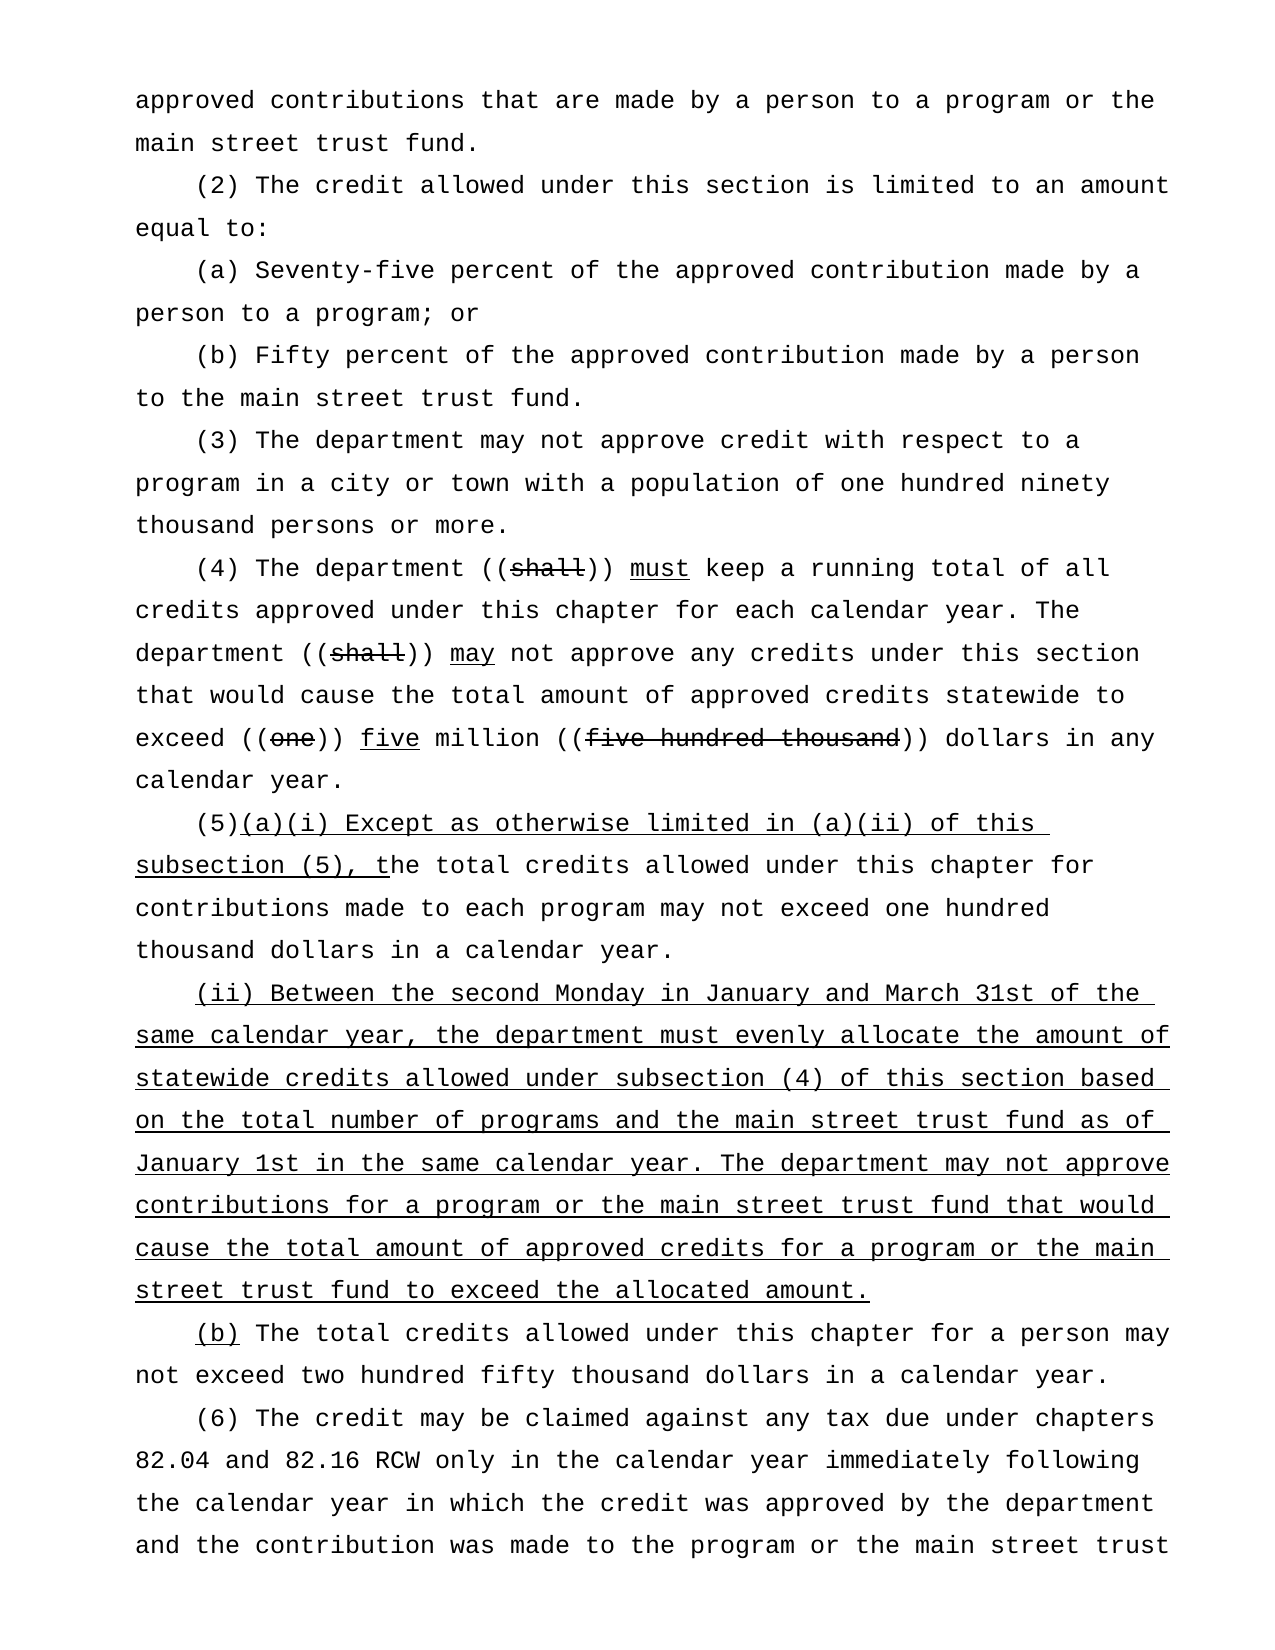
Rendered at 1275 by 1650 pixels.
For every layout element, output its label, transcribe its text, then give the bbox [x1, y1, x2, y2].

text (2) The credit allowed under this section is limited to an amount equal to: [135, 160, 1170, 245]
text (ii) Between the second Monday in January and March 31st of the same calendar year, the department must evenly allocate the amount of statewide credits allowed under subsection (4) of this section based on the total number of programs and the main street trust fund as of January 1st in the same calendar year. The department may not approve contributions for a program or the main street trust fund that would cause the total amount of approved credits for a program or the main street trust fund to exceed the allocated amount. [135, 1218, 1170, 1259]
text (4) The department ((shall)) must keep a running total of all credits approved under this chapter for each calendar year. The department ((shall)) may not approve any credits under this section that would cause the total amount of approved credits statewide to exceed ((one)) five million ((five hundred thousand)) dollars in any calendar year. [135, 542, 1170, 797]
text (ii) Between the second Monday in January and March 31st of the same calendar year, the department must evenly allocate the amount of statewide credits allowed under subsection (4) of this section based on the total number of programs and the main street trust fund as of January 1st in the same calendar year. The department may not approve contributions for a program or the main street trust fund that would cause the total amount of approved credits for a program or the main street trust fund to exceed the allocated amount. [135, 967, 1170, 1046]
text (b) Fifty percent of the approved contribution made by a person to the main street trust fund. [135, 330, 1170, 415]
text (5)(a)(i) Except as otherwise limited in (a)(ii) of this subsection (5), the total credits allowed under this chapter for contributions made to each program may not exceed one hundred thousand dollars in a calendar year. [135, 797, 1170, 967]
text (a) Seventy-five percent of the approved contribution made by a person to a program; or [135, 245, 1170, 330]
text (ii) Between the second Monday in January and March 31st of the same calendar year, the department must evenly allocate the amount of statewide credits allowed under subsection (4) of this section based on the total number of programs and the main street trust fund as of January 1st in the same calendar year. The department may not approve contributions for a program or the main street trust fund that would cause the total amount of approved credits for a program or the main street trust fund to exceed the allocated amount. [135, 1048, 1170, 1089]
text (ii) Between the second Monday in January and March 31st of the same calendar year, the department must evenly allocate the amount of statewide credits allowed under subsection (4) of this section based on the total number of programs and the main street trust fund as of January 1st in the same calendar year. The department may not approve contributions for a program or the main street trust fund that would cause the total amount of approved credits for a program or the main street trust fund to exceed the allocated amount. [135, 1175, 1170, 1216]
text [135, 1392, 1170, 1562]
text (ii) Between the second Monday in January and March 31st of the same calendar year, the department must evenly allocate the amount of statewide credits allowed under subsection (4) of this section based on the total number of programs and the main street trust fund as of January 1st in the same calendar year. The department may not approve contributions for a program or the main street trust fund that would cause the total amount of approved credits for a program or the main street trust fund to exceed the allocated amount. [135, 1260, 1170, 1307]
text (ii) Between the second Monday in January and March 31st of the same calendar year, the department must evenly allocate the amount of statewide credits allowed under subsection (4) of this section based on the total number of programs and the main street trust fund as of January 1st in the same calendar year. The department may not approve contributions for a program or the main street trust fund that would cause the total amount of approved credits for a program or the main street trust fund to exceed the allocated amount. [135, 1090, 1170, 1131]
text (3) The department may not approve credit with respect to a program in a city or town with a population of one hundred ninety thousand persons or more. [135, 415, 1170, 542]
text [135, 75, 1170, 160]
text (b) The total credits allowed under this chapter for a person may not exceed two hundred fifty thousand dollars in a calendar year. [135, 1307, 1170, 1392]
text (ii) Between the second Monday in January and March 31st of the same calendar year, the department must evenly allocate the amount of statewide credits allowed under subsection (4) of this section based on the total number of programs and the main street trust fund as of January 1st in the same calendar year. The department may not approve contributions for a program or the main street trust fund that would cause the total amount of approved credits for a program or the main street trust fund to exceed the allocated amount. [135, 1133, 1170, 1174]
